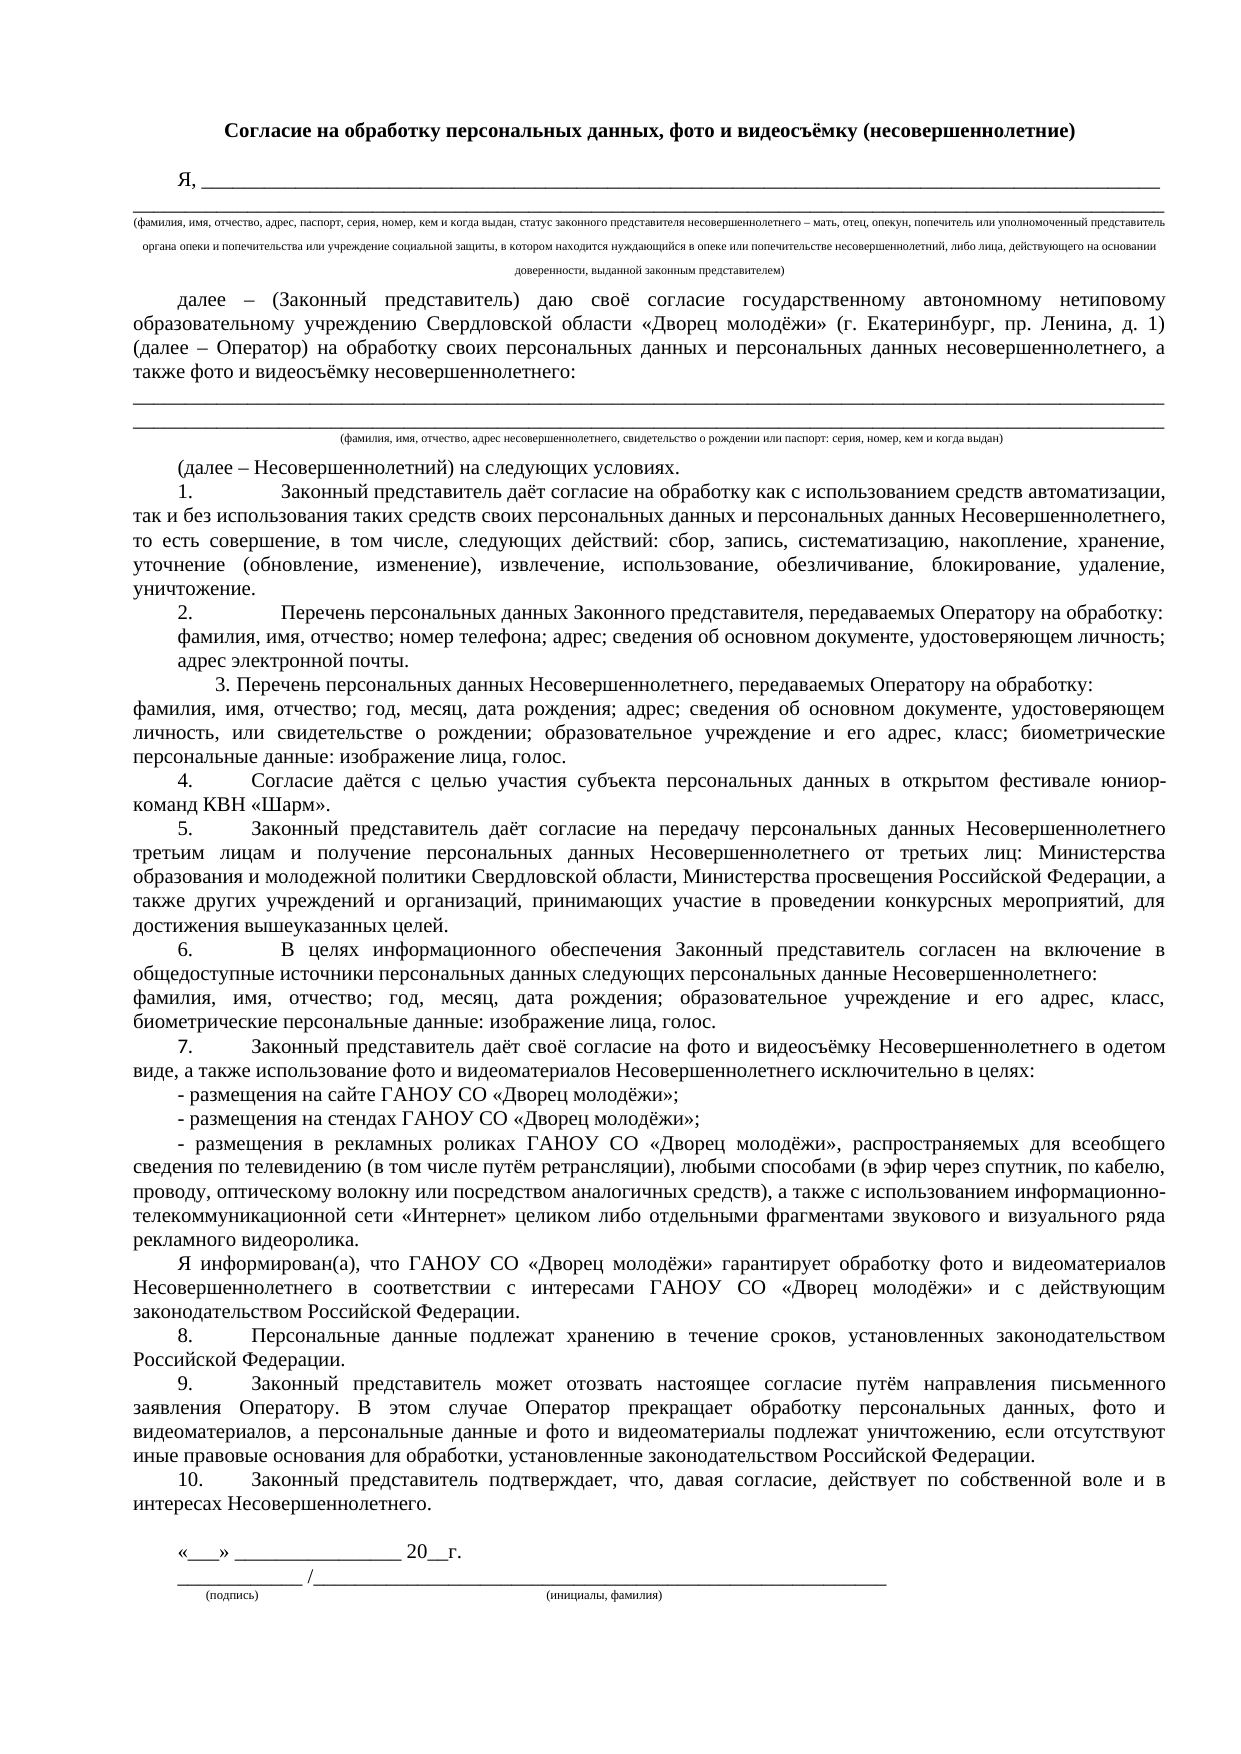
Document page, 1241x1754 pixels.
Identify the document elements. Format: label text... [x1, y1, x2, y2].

text (далее – Несовершеннолетний) на следующих условиях. [133, 455, 1167, 479]
text ___________________________________________________________________________________________________ [133, 191, 1167, 215]
text (фамилия, имя, отчество, адрес несовершеннолетнего, свидетельство о рождении или паспорт: серия, номер, кем и когда выдан) [133, 431, 1167, 455]
text 10. Законный представитель подтверждает, что, давая согласие, действует по собственной воле и в интересах Несовершеннолетнего. [133, 1467, 1167, 1515]
text ____________ /_______________________________________________________ [133, 1563, 1167, 1588]
text 8. Персональные данные подлежат хранению в течение сроков, установленных законодательством Российской Федерации. [133, 1323, 1167, 1371]
text 7. Законный представитель даёт своё согласие на фото и видеосъёмку Несовершеннолетнего в одетом виде, а также использование фото и видеоматериалов Несовершеннолетнего исключительно в целях: [133, 1033, 1167, 1082]
text Я, ____________________________________________________________________________________________ [133, 167, 1167, 191]
text 1. Законный представитель даёт согласие на обработку как с использованием средств автоматизации, так и без использования таких средств своих персональных данных и персональных данных Несовершеннолетнего, то есть совершение, в том числе, следующих действий: сбор, запись, систематизацию, накопление, хранение, уточнение (обновление, изменение), извлечение, использование, обезличивание, блокирование, удаление, уничтожение. [133, 479, 1167, 600]
text ___________________________________________________________________________________________________ [133, 407, 1167, 431]
text - размещения на стендах ГАНОУ СО «Дворец молодёжи»; [133, 1106, 1167, 1130]
text 2. Перечень персональных данных Законного представителя, передаваемых Оператору на обработку: [133, 600, 1167, 624]
text фамилия, имя, отчество; год, месяц, дата рождения; адрес; сведения об основном документе, удостоверяющем личность, или свидетельстве о рождении; образовательное учреждение и его адрес, класс; биометрические персональные данные: изображение лица, голос. [133, 696, 1167, 768]
text далее – (Законный представитель) даю своё согласие государственному автономному нетиповому образовательному учреждению Свердловской области «Дворец молодёжи» (г. Екатеринбург, пр. Ленина, д. 1) (далее – Оператор) на обработку своих персональных данных и персональных данных несовершеннолетнего, а также фото и видеосъёмку несовершеннолетнего: [133, 287, 1167, 383]
text 6. В целях информационного обеспечения Законный представитель согласен на включение в общедоступные источники персональных данных следующих персональных данные Несовершеннолетнего: [133, 937, 1167, 985]
text (фамилия, имя, отчество, адрес, паспорт, серия, номер, кем и когда выдан, статус законного представителя несовершеннолетнего – мать, отец, опекун, попечитель или уполномоченный представитель органа опеки и попечительства или учреждение социальной защиты, в котором находится нуждающийся в опеке или попечительстве несовершеннолетний, либо лица, действующего на основании доверенности, выданной законным представителем) [133, 215, 1167, 287]
text - размещения на сайте ГАНОУ СО «Дворец молодёжи»; [133, 1082, 1167, 1106]
text ___________________________________________________________________________________________________ [133, 383, 1167, 407]
text 9. Законный представитель может отозвать настоящее согласие путём направления письменного заявления Оператору. В этом случае Оператор прекращает обработку персональных данных, фото и видеоматериалов, а персональные данные и фото и видеоматериалы подлежат уничтожению, если отсутствуют иные правовые основания для обработки, установленные законодательством Российской Федерации. [133, 1371, 1167, 1467]
list Перечень персональных данных Несовершеннолетнего, передаваемых Оператору на обработку: [215, 672, 1167, 696]
text фамилия, имя, отчество; год, месяц, дата рождения; образовательное учреждение и его адрес, класс, биометрические персональные данные: изображение лица, голос. [133, 985, 1167, 1033]
text 5. Законный представитель даёт согласие на передачу персональных данных Несовершеннолетнего третьим лицам и получение персональных данных Несовершеннолетнего от третьих лиц: Министерства образования и молодежной политики Свердловской области, Министерства просвещения Российской Федерации, а также других учреждений и организаций, принимающих участие в проведении конкурсных мероприятий, для достижения вышеуказанных целей. [133, 816, 1167, 937]
text - размещения в рекламных роликах ГАНОУ СО «Дворец молодёжи», распространяемых для всеобщего сведения по телевидению (в том числе путём ретрансляции), любыми способами (в эфир через спутник, по кабелю, проводу, оптическому волокну или посредством аналогичных средств), а также с использованием информационно-телекоммуникационной сети «Интернет» целиком либо отдельными фрагментами звукового и визуального ряда рекламного видеоролика. [133, 1130, 1167, 1251]
text «___» ________________ 20__г. [133, 1539, 1167, 1563]
text фамилия, имя, отчество; номер телефона; адрес; сведения об основном документе, удостоверяющем личность; адрес электронной почты. [177, 624, 1167, 672]
text (подпись) (инициалы, фамилия) [177, 1588, 1152, 1613]
text 4. Согласие даётся с целью участия субъекта персональных данных в открытом фестивале юниор-команд КВН «Шарм». [133, 768, 1167, 816]
text Я информирован(а), что ГАНОУ СО «Дворец молодёжи» гарантирует обработку фото и видеоматериалов Несовершеннолетнего в соответствии с интересами ГАНОУ СО «Дворец молодёжи» и с действующим законодательством Российской Федерации. [133, 1251, 1167, 1323]
text Согласие на обработку персональных данных, фото и видеосъёмку (несовершеннолетние) [133, 118, 1167, 142]
